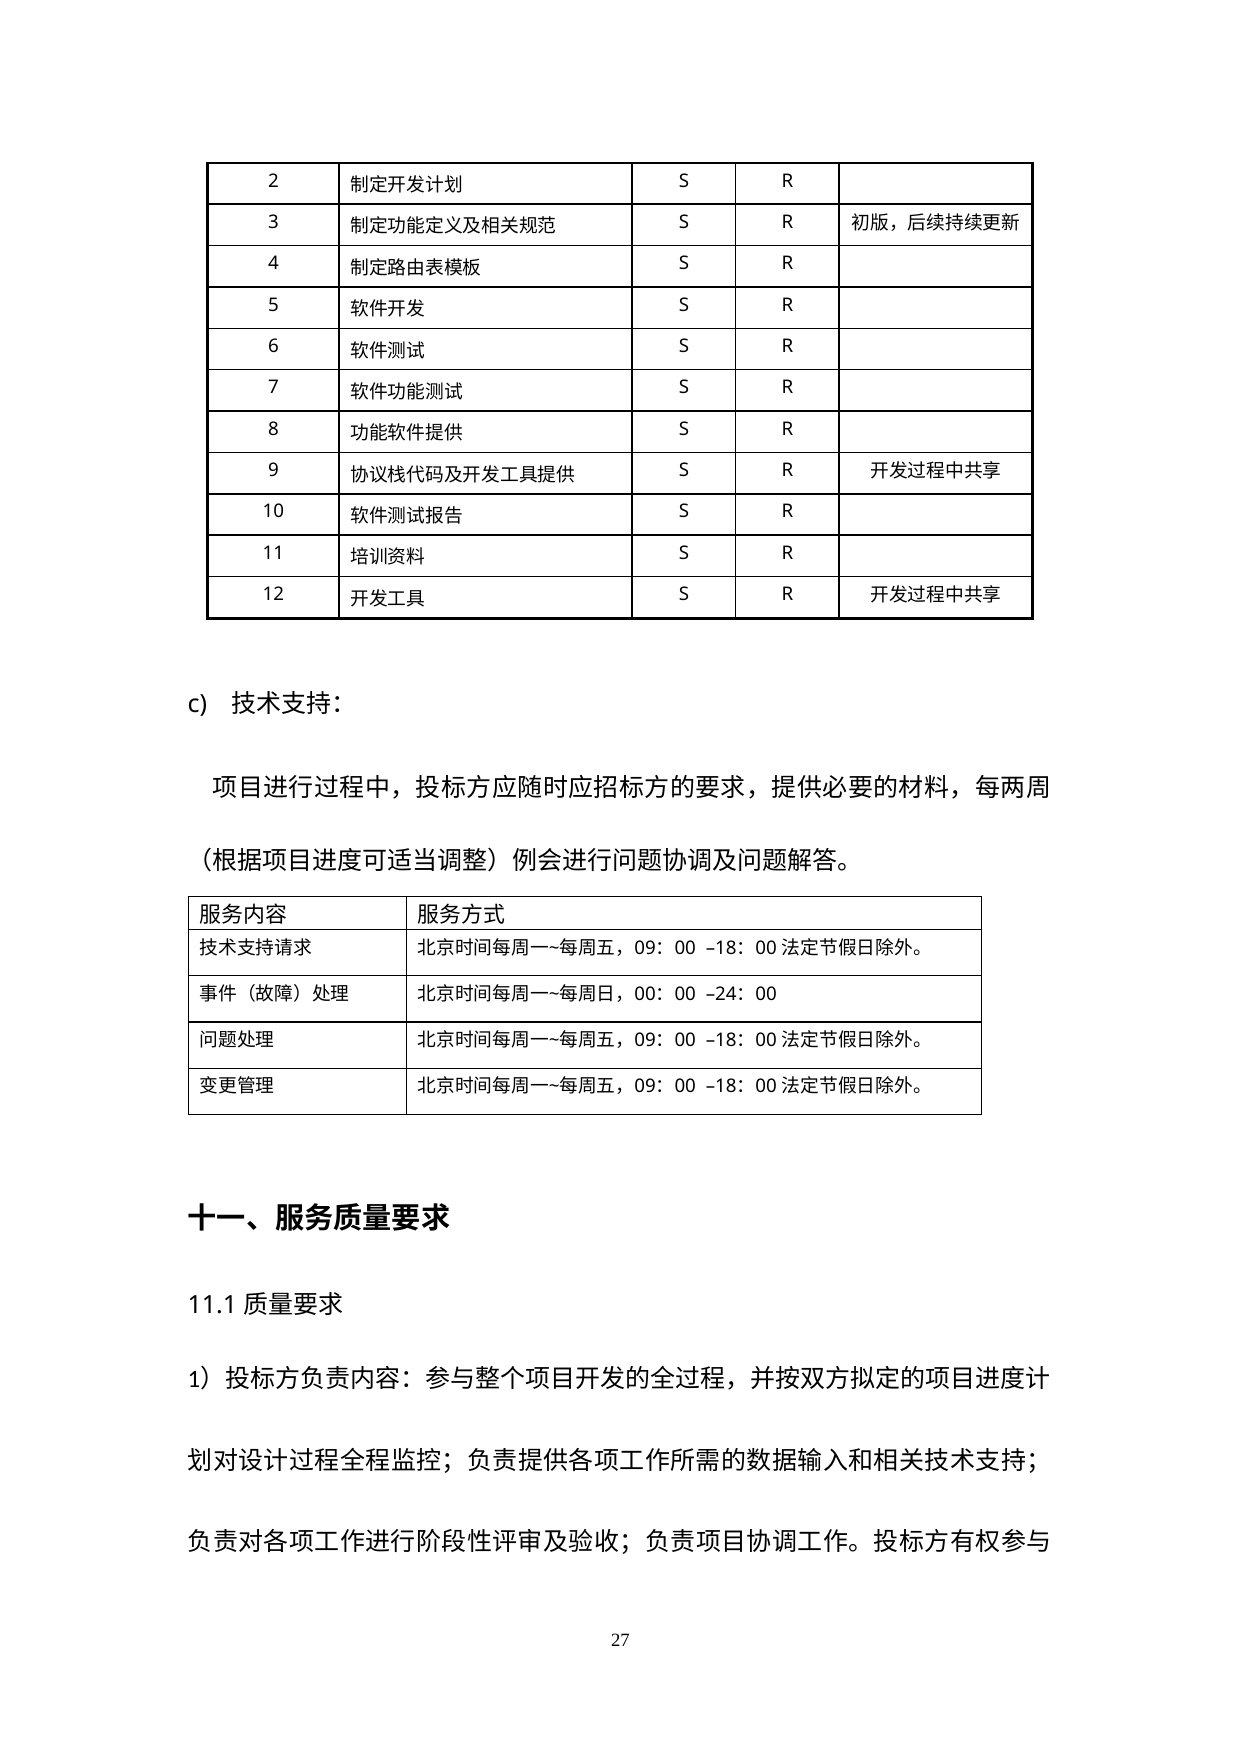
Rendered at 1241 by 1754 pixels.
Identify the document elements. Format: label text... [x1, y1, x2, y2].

table_cell S [633, 246, 735, 286]
table_cell [840, 536, 1031, 576]
table_cell 5 [209, 288, 338, 327]
table_cell 3 [209, 205, 338, 245]
table_cell 问题处理 [189, 1023, 406, 1067]
table_cell 软件功能测试 [340, 370, 631, 410]
table_header 服务方式 [407, 897, 981, 929]
table_cell 北京时间每周一~每周五，09：00 –18：00 法定节假日除外。 [407, 1023, 981, 1067]
table_header 服务内容 [189, 897, 406, 929]
table_cell R [736, 412, 838, 451]
table_cell [840, 288, 1031, 327]
table_cell 北京时间每周一~每周日，00：00 –24：00 [407, 976, 981, 1021]
table_cell 技术支持请求 [189, 930, 406, 975]
table_cell R [736, 246, 838, 286]
table_cell S [633, 577, 735, 617]
table_cell 制定路由表模板 [340, 246, 631, 286]
table_cell 10 [209, 495, 338, 534]
table_cell 开发工具 [340, 577, 631, 617]
table_cell 功能软件提供 [340, 412, 631, 451]
text 十一、服务质量要求 [187, 1183, 1053, 1248]
table_cell R [736, 495, 838, 534]
text 项目进行过程中，投标方应随时应招标方的要求，提供必要的材料，每两周（根据项目进度可适当调整）例会进行问题协调及问题解答。 [187, 753, 1053, 891]
table_cell S [633, 205, 735, 245]
table_cell 软件测试报告 [340, 495, 631, 534]
table_cell [840, 329, 1031, 369]
table_cell R [736, 329, 838, 369]
table_cell S [633, 164, 735, 203]
table_cell R [736, 577, 838, 617]
table_cell R [736, 205, 838, 245]
table_cell S [633, 536, 735, 576]
table_cell [840, 246, 1031, 286]
text 11.1 质量要求 [187, 1271, 1053, 1336]
table_cell [840, 164, 1031, 203]
table_cell [840, 412, 1031, 451]
table_cell 6 [209, 329, 338, 369]
table_cell 北京时间每周一~每周五，09：00 –18：00 法定节假日除外。 [407, 930, 981, 975]
table_cell 北京时间每周一~每周五，09：00 –18：00 法定节假日除外。 [407, 1069, 981, 1113]
table_cell 变更管理 [189, 1069, 406, 1113]
table_cell R [736, 370, 838, 410]
table_cell [840, 370, 1031, 410]
table_cell 12 [209, 577, 338, 617]
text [187, 1344, 1053, 1572]
table_cell 4 [209, 246, 338, 286]
table_cell [840, 495, 1031, 534]
table_cell S [633, 329, 735, 369]
table_cell 协议栈代码及开发工具提供 [340, 453, 631, 493]
table_cell S [633, 453, 735, 493]
table_cell R [736, 164, 838, 203]
table_cell 2 [209, 164, 338, 203]
table_cell R [736, 453, 838, 493]
table_cell 开发过程中共享 [840, 577, 1031, 617]
table_cell 9 [209, 453, 338, 493]
table_cell S [633, 370, 735, 410]
table_cell 培训资料 [340, 536, 631, 576]
table_cell R [736, 536, 838, 576]
table_cell S [633, 288, 735, 327]
table_cell 7 [209, 370, 338, 410]
table_cell 11 [209, 536, 338, 576]
table_cell 事件（故障）处理 [189, 976, 406, 1021]
list 技术支持： [187, 669, 1053, 734]
table_cell S [633, 412, 735, 451]
table_cell 8 [209, 412, 338, 451]
table_cell S [633, 495, 735, 534]
table_cell 开发过程中共享 [840, 453, 1031, 493]
table_cell 软件测试 [340, 329, 631, 369]
table_cell 软件开发 [340, 288, 631, 327]
table_cell 制定功能定义及相关规范 [340, 205, 631, 245]
table_cell 制定开发计划 [340, 164, 631, 203]
table_cell R [736, 288, 838, 327]
table_cell 初版，后续持续更新 [840, 205, 1031, 245]
